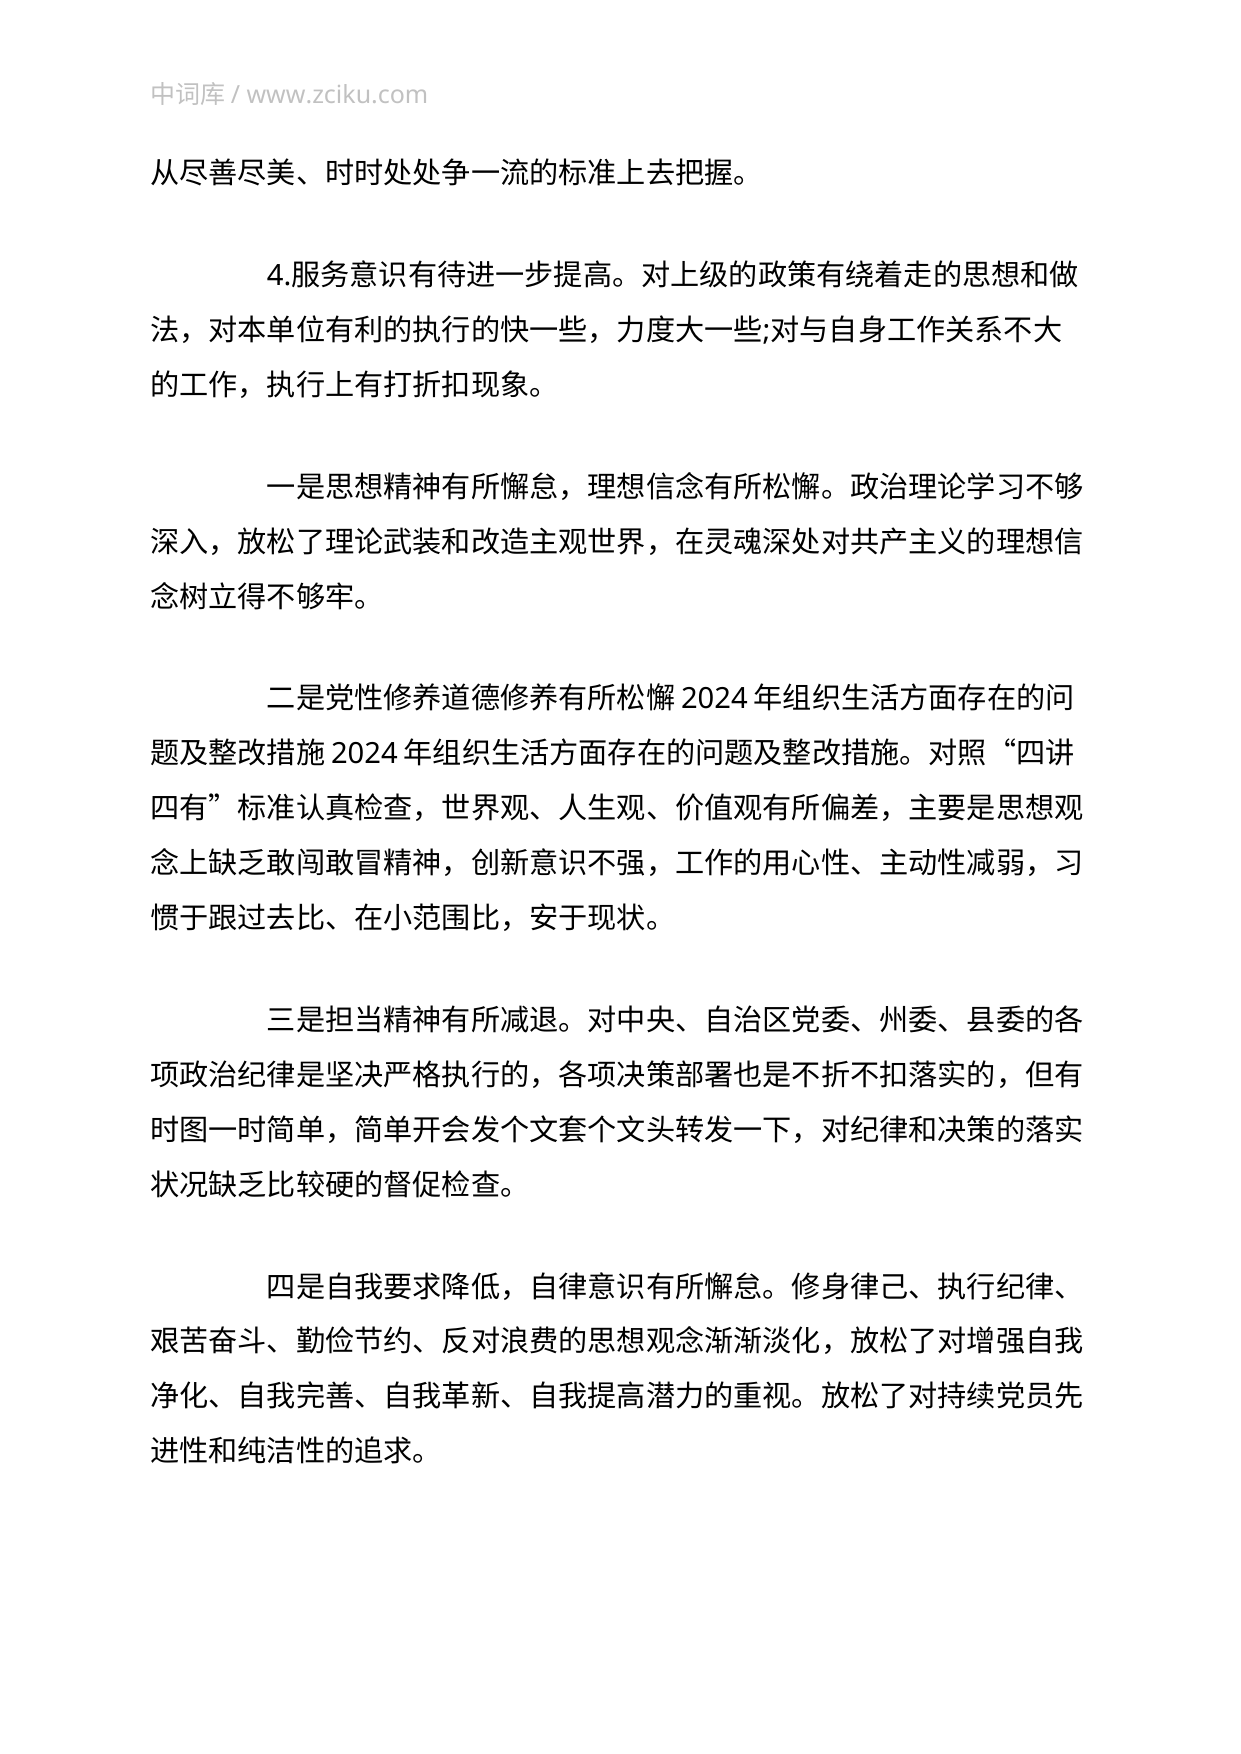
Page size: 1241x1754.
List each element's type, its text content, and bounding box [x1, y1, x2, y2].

text 四是自我要求降低，自律意识有所懈怠。修身律己、执行纪律、艰苦奋斗、勤俭节约、反对浪费的思想观念渐渐淡化，放松了对增强自我净化、自我完善、自我革新、自我提高潜力的重视。放松了对持续党员先进性和纯洁性的追求。 [150, 1263, 1090, 1470]
text 三是担当精神有所减退。对中央、自治区党委、州委、县委的各项政治纪律是坚决严格执行的，各项决策部署也是不折不扣落实的，但有时图一时简单，简单开会发个文套个文头转发一下，对纪律和决策的落实状况缺乏比较硬的督促检查。 [150, 997, 1090, 1204]
text 一是思想精神有所懈怠，理想信念有所松懈。政治理论学习不够深入，放松了理论武装和改造主观世界，在灵魂深处对共产主义的理想信念树立得不够牢。 [150, 463, 1090, 616]
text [150, 150, 1090, 192]
text 二是党性修养道德修养有所松懈2024年组织生活方面存在的问题及整改措施2024年组织生活方面存在的问题及整改措施。对照“四讲四有”标准认真检查，世界观、人生观、价值观有所偏差，主要是思想观念上缺乏敢闯敢冒精神，创新意识不强，工作的用心性、主动性减弱，习惯于跟过去比、在小范围比，安于现状。 [150, 675, 1090, 937]
text 4.服务意识有待进一步提高。对上级的政策有绕着走的思想和做法，对本单位有利的执行的快一些，力度大一些;对与自身工作关系不大的工作，执行上有打折扣现象。 [150, 252, 1090, 404]
